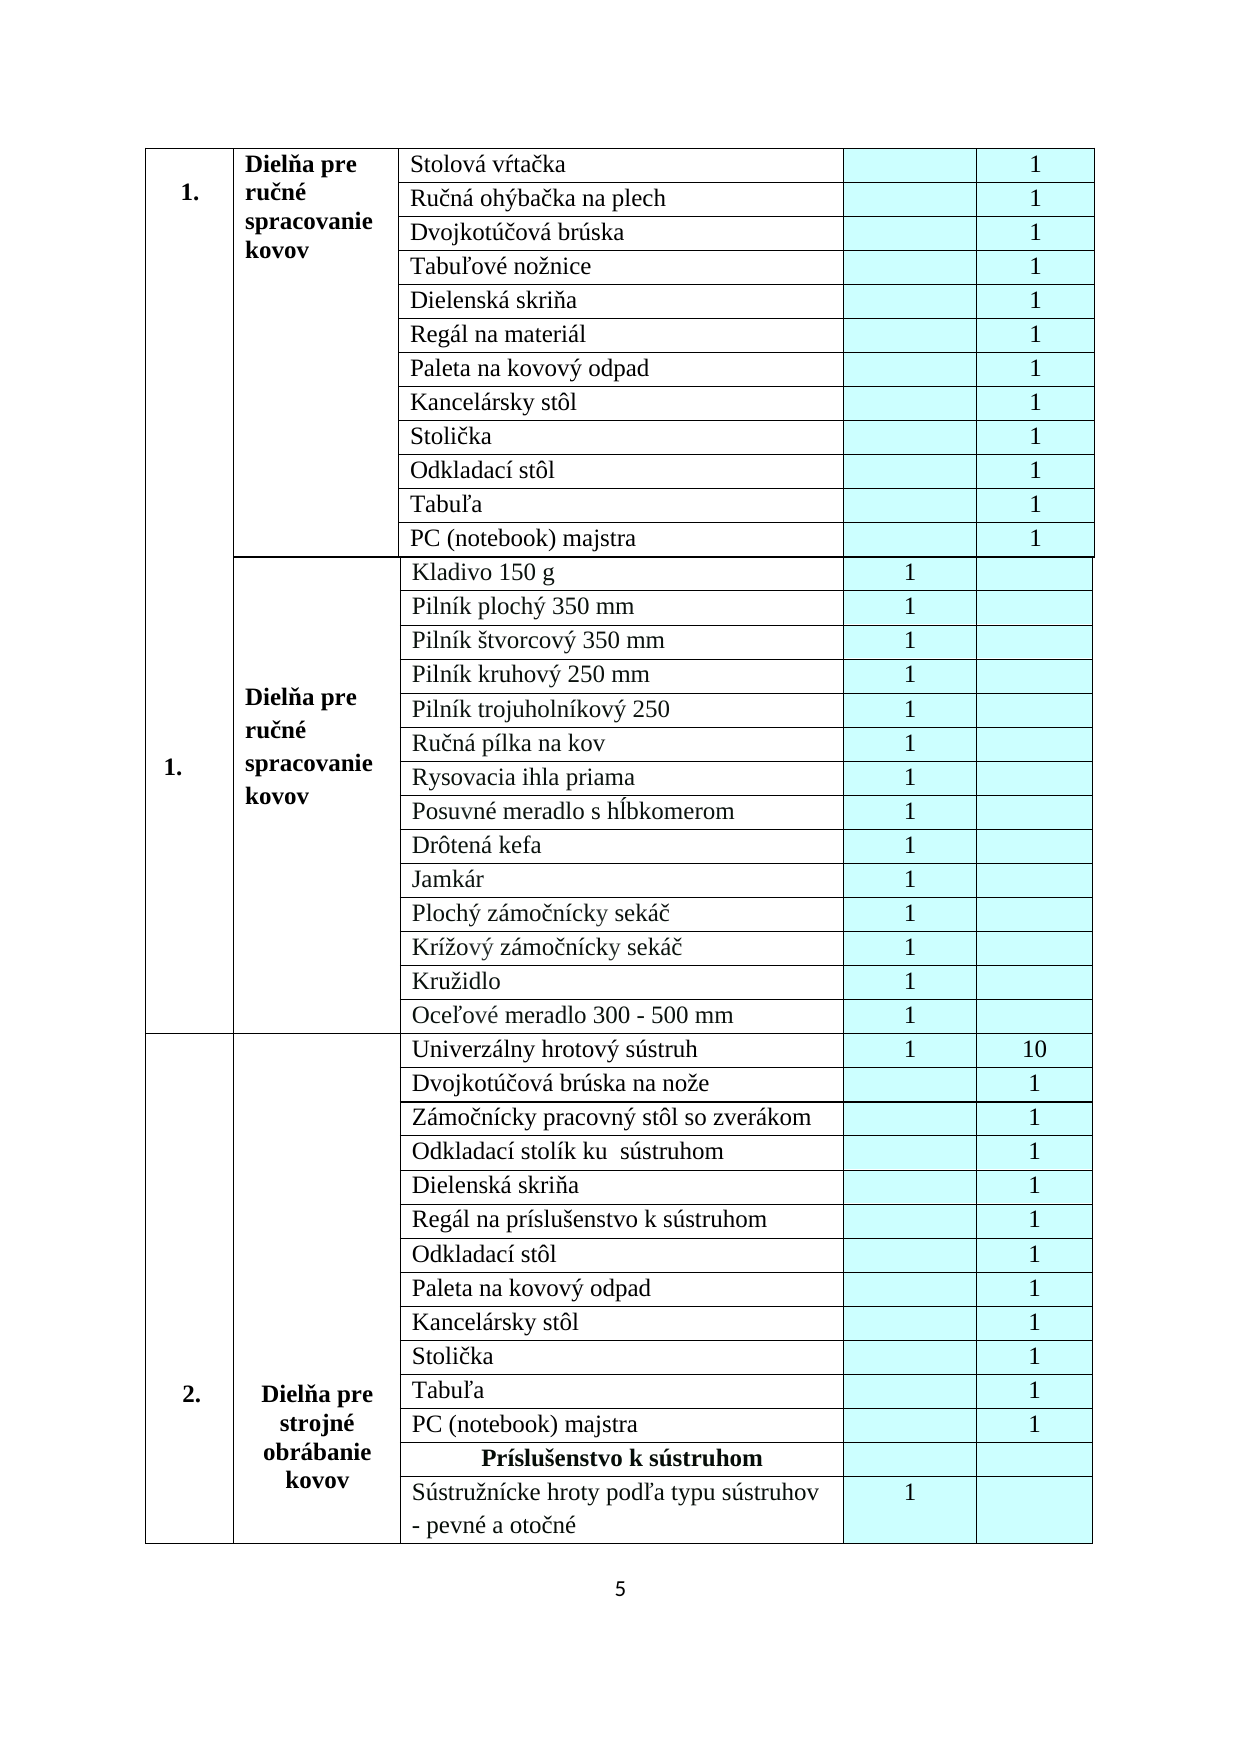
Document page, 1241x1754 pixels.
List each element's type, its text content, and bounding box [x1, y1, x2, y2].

table_cell PC (notebook) majstra [401, 1409, 843, 1442]
table_cell [844, 1443, 976, 1476]
table_cell [844, 1341, 976, 1374]
table_cell 1 [844, 591, 976, 624]
table_cell 1 [977, 1068, 1092, 1101]
table_cell 1 [977, 523, 1094, 556]
table_cell 1 [977, 455, 1094, 488]
table_cell 1 [977, 421, 1094, 454]
table_cell [844, 1171, 976, 1203]
table_cell Posuvné meradlo s hĺbkomerom [401, 796, 843, 829]
table_cell 1 [977, 1341, 1092, 1374]
table_cell Zámočnícky pracovný stôl so zverákom [401, 1103, 843, 1135]
table_cell Krížový zámočnícky sekáč [401, 932, 843, 965]
table_cell Pilník kruhový 250 mm [401, 660, 843, 693]
table_cell Dielenská skriňa [401, 1171, 843, 1203]
table_cell 1 [977, 285, 1094, 318]
table_cell 1 [977, 1409, 1092, 1442]
table_cell [977, 558, 1092, 590]
table_cell 1 [844, 660, 976, 693]
table_cell Stolička [401, 1341, 843, 1374]
table_cell [977, 660, 1092, 693]
table_cell 1 [844, 694, 976, 727]
table_cell 1 [977, 353, 1094, 386]
table_cell Dielňa pre ručné spracovanie kovov [234, 558, 400, 1033]
table_cell Stolová vŕtačka [399, 149, 843, 182]
table_cell Odkladací stôl [401, 1239, 843, 1272]
table_cell 1 [977, 387, 1094, 420]
table_cell Dielňa pre strojné obrábanie kovov Dielňa pre strojné obrábanie kovov [234, 1034, 400, 1543]
table_cell [844, 1375, 976, 1408]
table_cell Ručná ohýbačka na plech [399, 183, 843, 216]
table_cell 1 [844, 932, 976, 965]
table_cell Stolička [399, 421, 843, 454]
table_cell [844, 1068, 976, 1101]
table_cell [844, 183, 976, 216]
table_cell 1 [844, 796, 976, 829]
table_cell 1 [977, 1375, 1092, 1408]
table_cell [977, 830, 1092, 863]
table_cell Oceľové meradlo 300 - [401, 1000, 843, 1033]
table_cell [844, 455, 976, 488]
table_cell [977, 591, 1092, 624]
table_cell Pilník plochý 350 mm [401, 591, 843, 624]
table_cell Kancelársky stôl [401, 1307, 843, 1340]
table_cell [977, 898, 1092, 931]
table_cell Rysovacia ihla priama [401, 762, 843, 795]
table_cell [844, 1307, 976, 1340]
table_cell 1 [844, 1477, 976, 1543]
table_cell 1 [977, 1205, 1092, 1238]
table_cell [844, 523, 976, 556]
table_cell 1 [977, 1103, 1092, 1135]
table_cell Príslušenstvo k sústruhom [401, 1443, 843, 1476]
table_cell [977, 626, 1092, 658]
table_cell Plochý zámočnícky sekáč [401, 898, 843, 931]
table_cell [977, 1477, 1092, 1543]
table_cell [844, 1239, 976, 1272]
table_cell Jamkár [401, 864, 843, 897]
table_cell [844, 285, 976, 318]
table_cell Odkladací stôl [399, 455, 843, 488]
table_cell 1 [844, 728, 976, 761]
table_cell [977, 762, 1092, 795]
table_cell Tabuľové nožnice [399, 251, 843, 284]
table_cell [977, 966, 1092, 999]
table_cell [844, 217, 976, 250]
table_cell Ručná pílka na kov [401, 728, 843, 761]
table_cell [844, 1136, 976, 1169]
table_cell 10 [977, 1034, 1092, 1067]
table_cell Dvojkotúčová brúska na nože [401, 1068, 843, 1101]
table_cell 1 [844, 966, 976, 999]
table_cell 2. 2. [146, 1034, 233, 1543]
table_cell [844, 353, 976, 386]
table_cell 1 [977, 1307, 1092, 1340]
table_cell 1 [977, 1171, 1092, 1203]
table_cell [844, 421, 976, 454]
table_cell PC (notebook) majstra [399, 523, 843, 556]
table_cell Tabuľa [399, 489, 843, 522]
table_cell [977, 1443, 1092, 1476]
table_cell Odkladací stolík ku sústruhom [401, 1136, 843, 1169]
table_cell [977, 932, 1092, 965]
table_cell [844, 1103, 976, 1135]
table_cell 1 [977, 149, 1094, 182]
table_cell [977, 1000, 1092, 1033]
table_cell Kladivo 150 g [401, 558, 843, 590]
table_cell [977, 796, 1092, 829]
table_cell 1 [977, 1273, 1092, 1306]
table_cell Sústružnícke hroty podľa typu sústruhov - pevné a otočné [401, 1477, 843, 1543]
table_cell Kancelársky stôl [399, 387, 843, 420]
table_cell 1 [977, 183, 1094, 216]
table_cell 1 [844, 898, 976, 931]
table_cell Dvojkotúčová brúska [399, 217, 843, 250]
table_cell 1 [844, 864, 976, 897]
table_cell 1 [844, 1000, 976, 1033]
table_cell [844, 489, 976, 522]
table_cell Tabuľa [401, 1375, 843, 1408]
table_cell 1 [844, 626, 976, 658]
table_cell 1 [977, 319, 1094, 352]
table_cell Paleta na kovový odpad [401, 1273, 843, 1306]
table_cell 1 [977, 489, 1094, 522]
table_cell [844, 387, 976, 420]
table_cell Regál na materiál [399, 319, 843, 352]
table_cell 1 [977, 1136, 1092, 1169]
table_cell [844, 149, 976, 182]
table_cell 1 [844, 830, 976, 863]
table_cell Dielenská skriňa [399, 285, 843, 318]
table_cell Regál na príslušenstvo k sústruhom [401, 1205, 843, 1238]
table_cell [977, 728, 1092, 761]
table_cell Pilník štvorcový 350 mm [401, 626, 843, 658]
table_cell [844, 319, 976, 352]
table_cell [977, 864, 1092, 897]
table_cell 1 [844, 558, 976, 590]
table_cell [977, 694, 1092, 727]
table_cell Kružidlo [401, 966, 843, 999]
table_cell 1 [977, 251, 1094, 284]
table_cell 1 [844, 762, 976, 795]
table_cell Drôtená kefa [401, 830, 843, 863]
table_cell [844, 1409, 976, 1442]
table_cell [844, 1273, 976, 1306]
table_cell Univerzálny hrotový sústruh [401, 1034, 843, 1067]
table_cell Paleta na kovový odpad [399, 353, 843, 386]
table_cell 1 [844, 1034, 976, 1067]
table_cell [844, 1205, 976, 1238]
table_cell [844, 251, 976, 284]
table_cell Pilník trojuholníkový 250 [401, 694, 843, 727]
table_cell 1 [977, 217, 1094, 250]
table_cell 1 [977, 1239, 1092, 1272]
